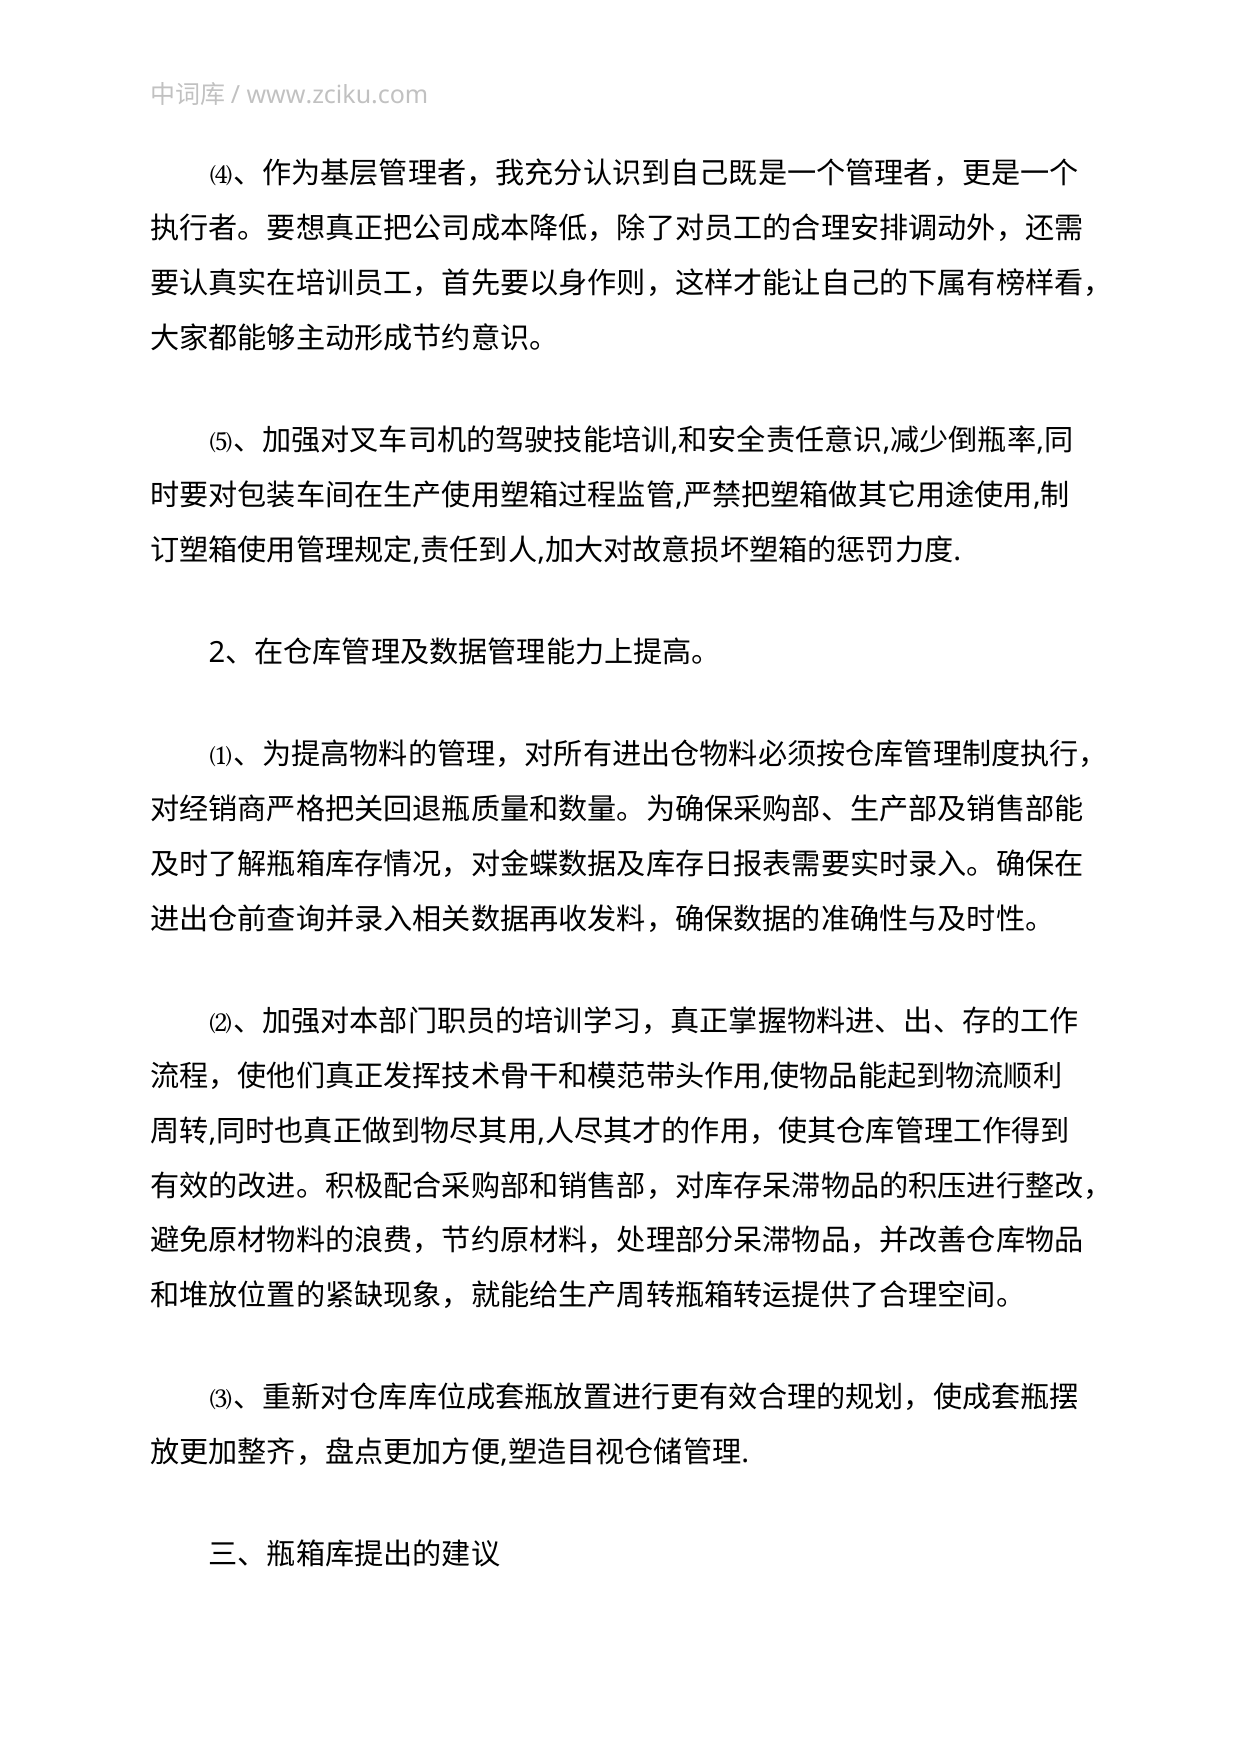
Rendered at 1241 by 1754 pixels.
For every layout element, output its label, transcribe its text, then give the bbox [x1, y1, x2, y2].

text ⑵、加强对本部门职员的培训学习，真正掌握物料进、出、存的工作流程，使他们真正发挥技术骨干和模范带头作用,使物品能起到物流顺利周转,同时也真正做到物尽其用,人尽其才的作用，使其仓库管理工作得到有效的改进。积极配合采购部和销售部，对库存呆滞物品的积压进行整改，避免原材物料的浪费，节约原材料，处理部分呆滞物品，并改善仓库物品和堆放位置的紧缺现象，就能给生产周转瓶箱转运提供了合理空间。 [150, 997, 1090, 1314]
text ⑷、作为基层管理者，我充分认识到自己既是一个管理者，更是一个执行者。要想真正把公司成本降低，除了对员工的合理安排调动外，还需要认真实在培训员工，首先要以身作则，这样才能让自己的下属有榜样看，大家都能够主动形成节约意识。 [150, 150, 1090, 357]
text ⑶、重新对仓库库位成套瓶放置进行更有效合理的规划，使成套瓶摆放更加整齐，盘点更加方便,塑造目视仓储管理. [150, 1374, 1090, 1471]
text ⑴、为提高物料的管理，对所有进出仓物料必须按仓库管理制度执行，对经销商严格把关回退瓶质量和数量。为确保采购部、生产部及销售部能及时了解瓶箱库存情况，对金蝶数据及库存日报表需要实时录入。确保在进出仓前查询并录入相关数据再收发料，确保数据的准确性与及时性。 [150, 731, 1090, 938]
text ⑸、加强对叉车司机的驾驶技能培训,和安全责任意识,减少倒瓶率,同时要对包装车间在生产使用塑箱过程监管,严禁把塑箱做其它用途使用,制订塑箱使用管理规定,责任到人,加大对故意损坏塑箱的惩罚力度. [150, 417, 1090, 569]
text 2、在仓库管理及数据管理能力上提高。 [150, 628, 1090, 671]
text 三、瓶箱库提出的建议 [150, 1531, 1090, 1573]
